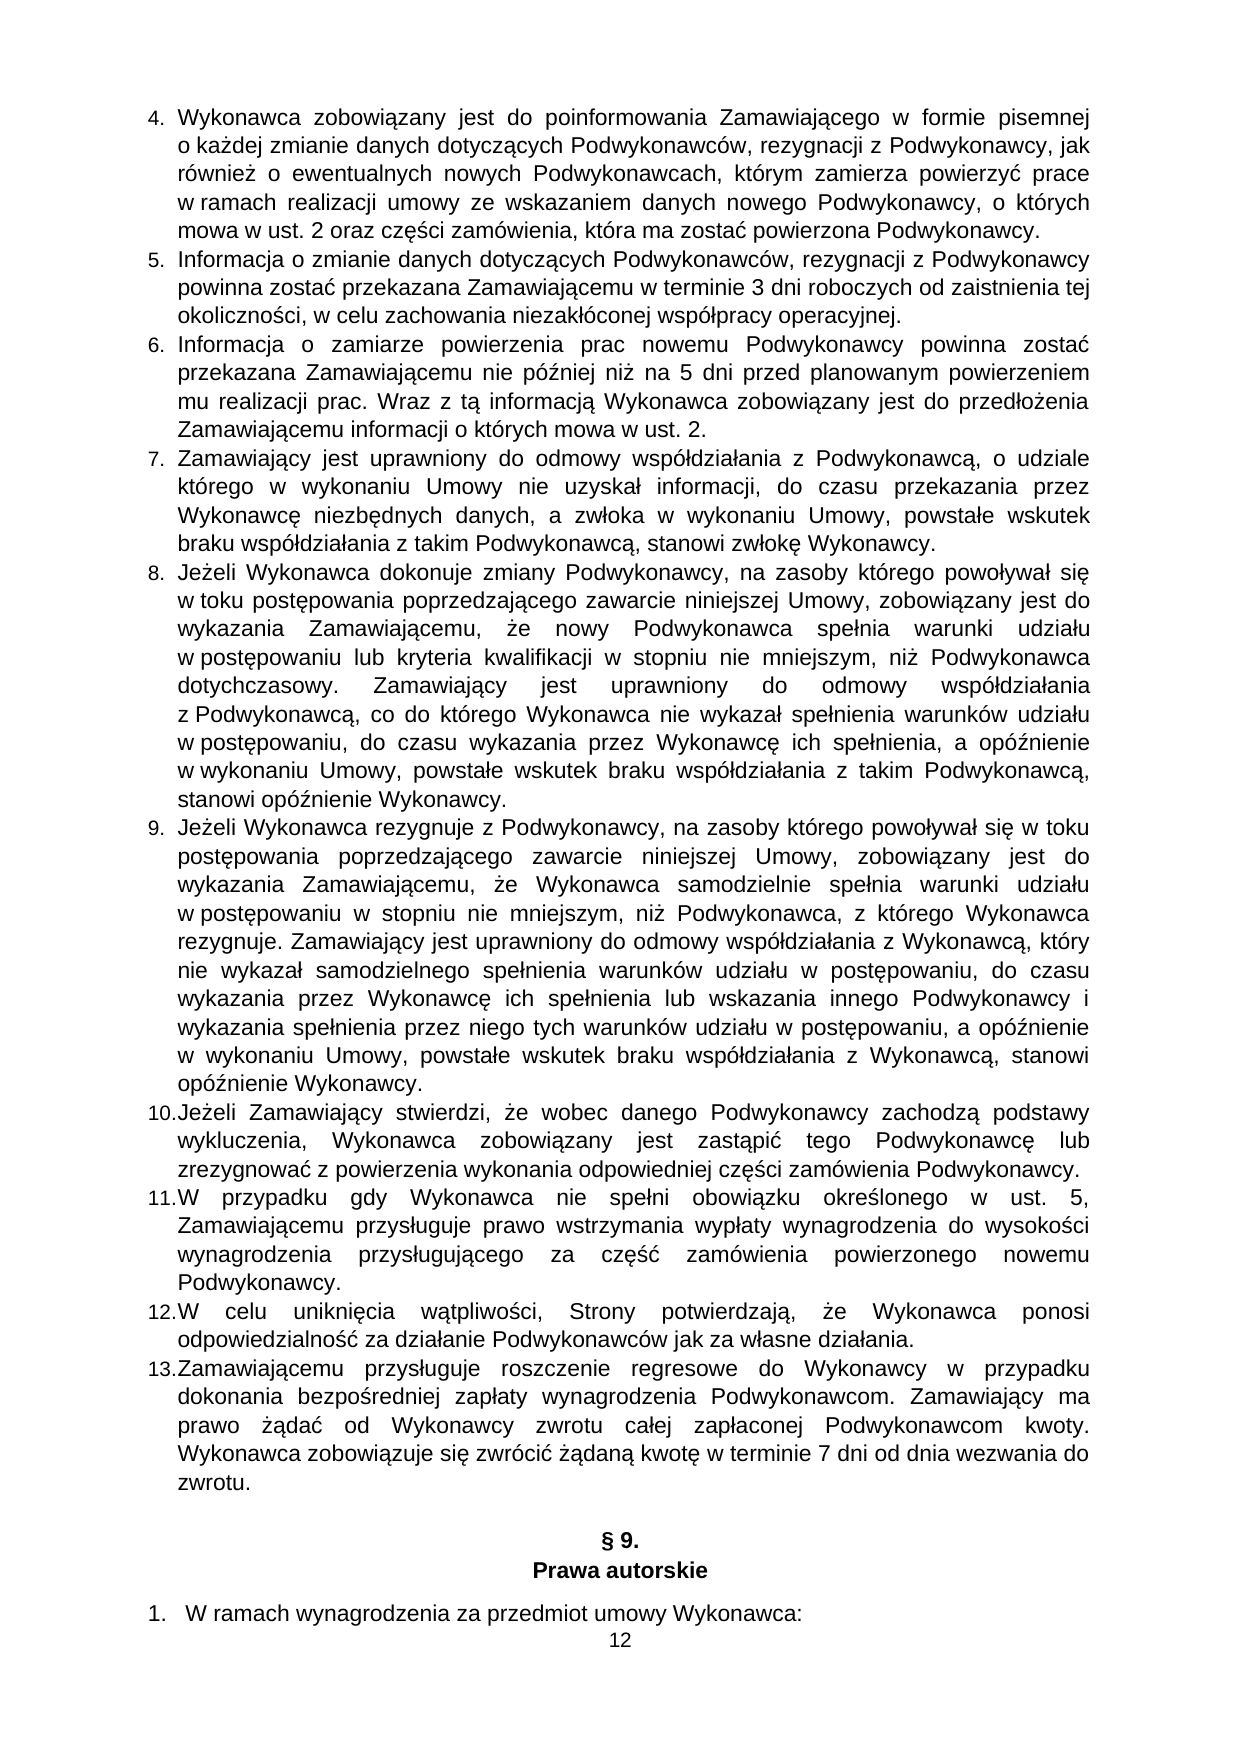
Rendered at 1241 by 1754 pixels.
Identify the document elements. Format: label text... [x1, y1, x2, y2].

text § 9. [148, 1527, 1093, 1553]
list Informacja o zamiarze powierzenia prac nowemu Podwykonawcy powinna zostać przekazana Zamawiającemu nie później niż na 5 dni przed planowanym powierzeniem mu realizacji prac. Wraz z tą informacją Wykonawca zobowiązany jest do przedłożenia Zamawiającemu informacji o których mowa w ust. 2. [148, 331, 1090, 443]
list W celu uniknięcia wątpliwości, Strony potwierdzają, że Wykonawca ponosi odpowiedzialność za działanie Podwykonawców jak za własne działania. [148, 1298, 1090, 1353]
list Zamawiający jest uprawniony do odmowy współdziałania z Podwykonawcą, o udziale którego w wykonaniu Umowy nie uzyskał informacji, do czasu przekazania przez Wykonawcę niezbędnych danych, a zwłoka w wykonaniu Umowy, powstałe wskutek braku współdziałania z takim Podwykonawcą, stanowi zwłokę Wykonawcy. [148, 445, 1091, 556]
list Wykonawca zobowiązany jest do poinformowania Zamawiającego w formie pisemnej o każdej zmianie danych dotyczących Podwykonawców, rezygnacji z Podwykonawcy, jak również o ewentualnych nowych Podwykonawcach, którym zamierza powierzyć prace w ramach realizacji umowy ze wskazaniem danych nowego Podwykonawcy, o których mowa w ust. 2 oraz części zamówienia, która ma zostać powierzona Podwykonawcy. [148, 103, 1090, 243]
list W przypadku gdy Wykonawca nie spełni obowiązku określonego w ust. 5, Zamawiającemu przysługuje prawo wstrzymania wypłaty wynagrodzenia do wysokości wynagrodzenia przysługującego za część zamówienia powierzonego nowemu Podwykonawcy. [148, 1184, 1090, 1296]
list Jeżeli Wykonawca rezygnuje z Podwykonawcy, na zasoby którego powoływał się w toku postępowania poprzedzającego zawarcie niniejszej Umowy, zobowiązany jest do wykazania Zamawiającemu, że Wykonawca samodzielnie spełnia warunki udziału w postępowaniu w stopniu nie mniejszym, niż Podwykonawca, z którego Wykonawca rezygnuje. Zamawiający jest uprawniony do odmowy współdziałania z Wykonawcą, który nie wykazał samodzielnego spełnienia warunków udziału w postępowaniu, do czasu wykazania przez Wykonawcę ich spełnienia lub wskazania innego Podwykonawcy i wykazania spełnienia przez niego tych warunków udziału w postępowaniu, a opóźnienie w wykonaniu Umowy, powstałe wskutek braku współdziałania z Wykonawcą, stanowi opóźnienie Wykonawcy. [148, 814, 1090, 1097]
list Informacja o zmianie danych dotyczących Podwykonawców, rezygnacji z Podwykonawcy powinna zostać przekazana Zamawiającemu w terminie 3 dni roboczych od zaistnienia tej okoliczności, w celu zachowania niezakłóconej współpracy operacyjnej. [148, 246, 1090, 329]
list W ramach wynagrodzenia za przedmiot umowy Wykonawca: [148, 1600, 1093, 1626]
list Jeżeli Zamawiający stwierdzi, że wobec danego Podwykonawcy zachodzą podstawy wykluczenia, Wykonawca zobowiązany jest zastąpić tego Podwykonawcę lub zrezygnować z powierzenia wykonania odpowiedniej części zamówienia Podwykonawcy. [148, 1099, 1090, 1182]
text Prawa autorskie [148, 1557, 1093, 1584]
list Zamawiającemu przysługuje roszczenie regresowe do Wykonawcy w przypadku dokonania bezpośredniej zapłaty wynagrodzenia Podwykonawcom. Zamawiający ma prawo żądać od Wykonawcy zwrotu całej zapłaconej Podwykonawcom kwoty. Wykonawca zobowiązuje się zwrócić żądaną kwotę w terminie 7 dni od dnia wezwania do zwrotu. [148, 1355, 1090, 1495]
list Jeżeli Wykonawca dokonuje zmiany Podwykonawcy, na zasoby którego powoływał się w toku postępowania poprzedzającego zawarcie niniejszej Umowy, zobowiązany jest do wykazania Zamawiającemu, że nowy Podwykonawca spełnia warunki udziału w postępowaniu lub kryteria kwalifikacji w stopniu nie mniejszym, niż Podwykonawca dotychczasowy. Zamawiający jest uprawniony do odmowy współdziałania z Podwykonawcą, co do którego Wykonawca nie wykazał spełnienia warunków udziału w postępowaniu, do czasu wykazania przez Wykonawcę ich spełnienia, a opóźnienie w wykonaniu Umowy, powstałe wskutek braku współdziałania z takim Podwykonawcą, stanowi opóźnienie Wykonawcy. [148, 558, 1091, 812]
